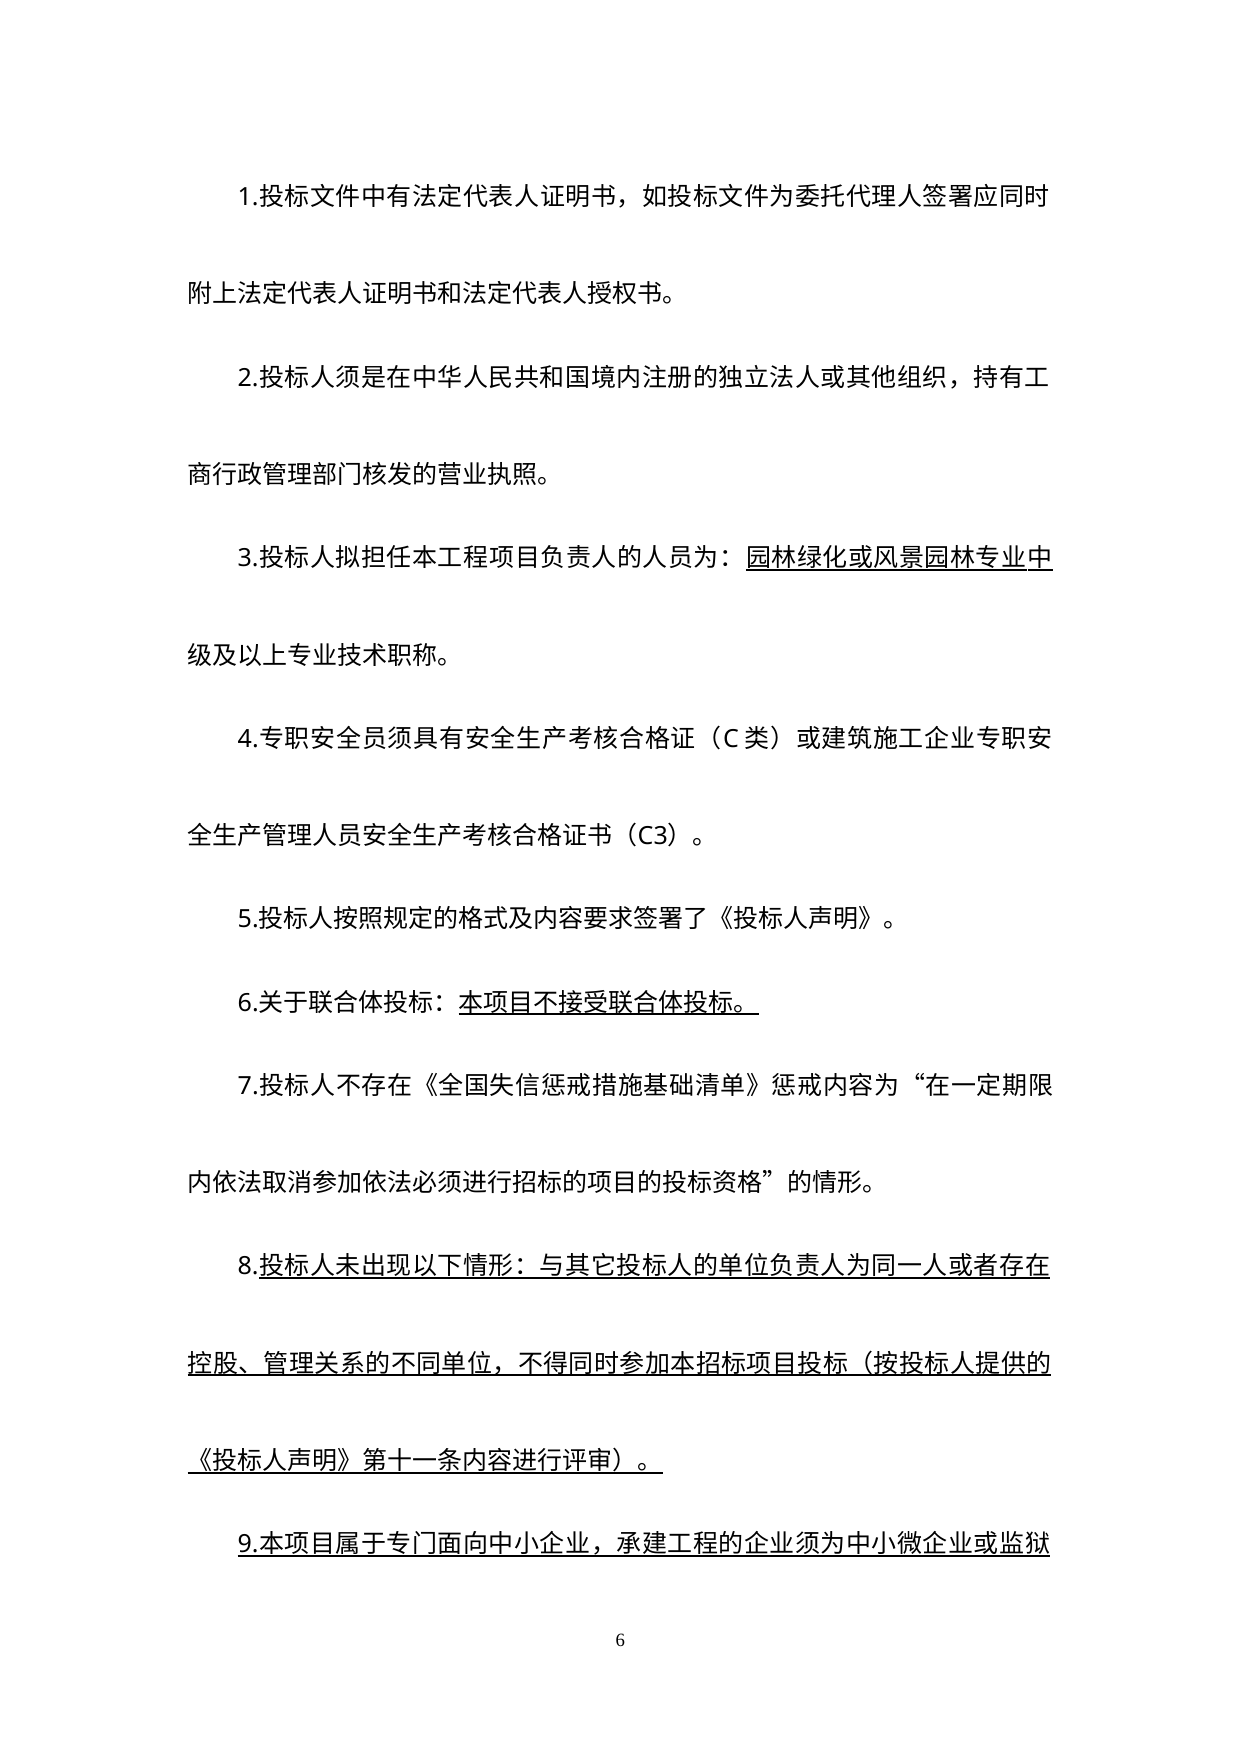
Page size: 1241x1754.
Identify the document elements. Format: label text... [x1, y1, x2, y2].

text 1.投标文件中有法定代表人证明书，如投标文件为委托代理人签署应同时附上法定代表人证明书和法定代表人授权书。 [187, 162, 1053, 324]
text 4.专职安全员须具有安全生产考核合格证（C类）或建筑施工企业专职安全生产管理人员安全生产考核合格证书（C3）。 [187, 704, 1053, 866]
text 6.关于联合体投标：本项目不接受联合体投标。 [187, 968, 1053, 1033]
text 5.投标人按照规定的格式及内容要求签署了《投标人声明》。 [187, 884, 1053, 949]
text 2.投标人须是在中华人民共和国境内注册的独立法人或其他组织，持有工商行政管理部门核发的营业执照。 [187, 343, 1053, 505]
text 7.投标人不存在《全国失信惩戒措施基础清单》惩戒内容为“在一定期限内依法取消参加依法必须进行招标的项目的投标资格”的情形。 [187, 1051, 1053, 1213]
text 3.投标人拟担任本工程项目负责人的人员为：园林绿化或风景园林专业中级及以上专业技术职称。 [187, 523, 1053, 686]
text 8.投标人未出现以下情形：与其它投标人的单位负责人为同一人或者存在控股、管理关系的不同单位，不得同时参加本招标项目投标（按投标人提供的《投标人声明》第十一条内容进行评审）。 [187, 1231, 1053, 1491]
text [187, 1509, 1053, 1574]
